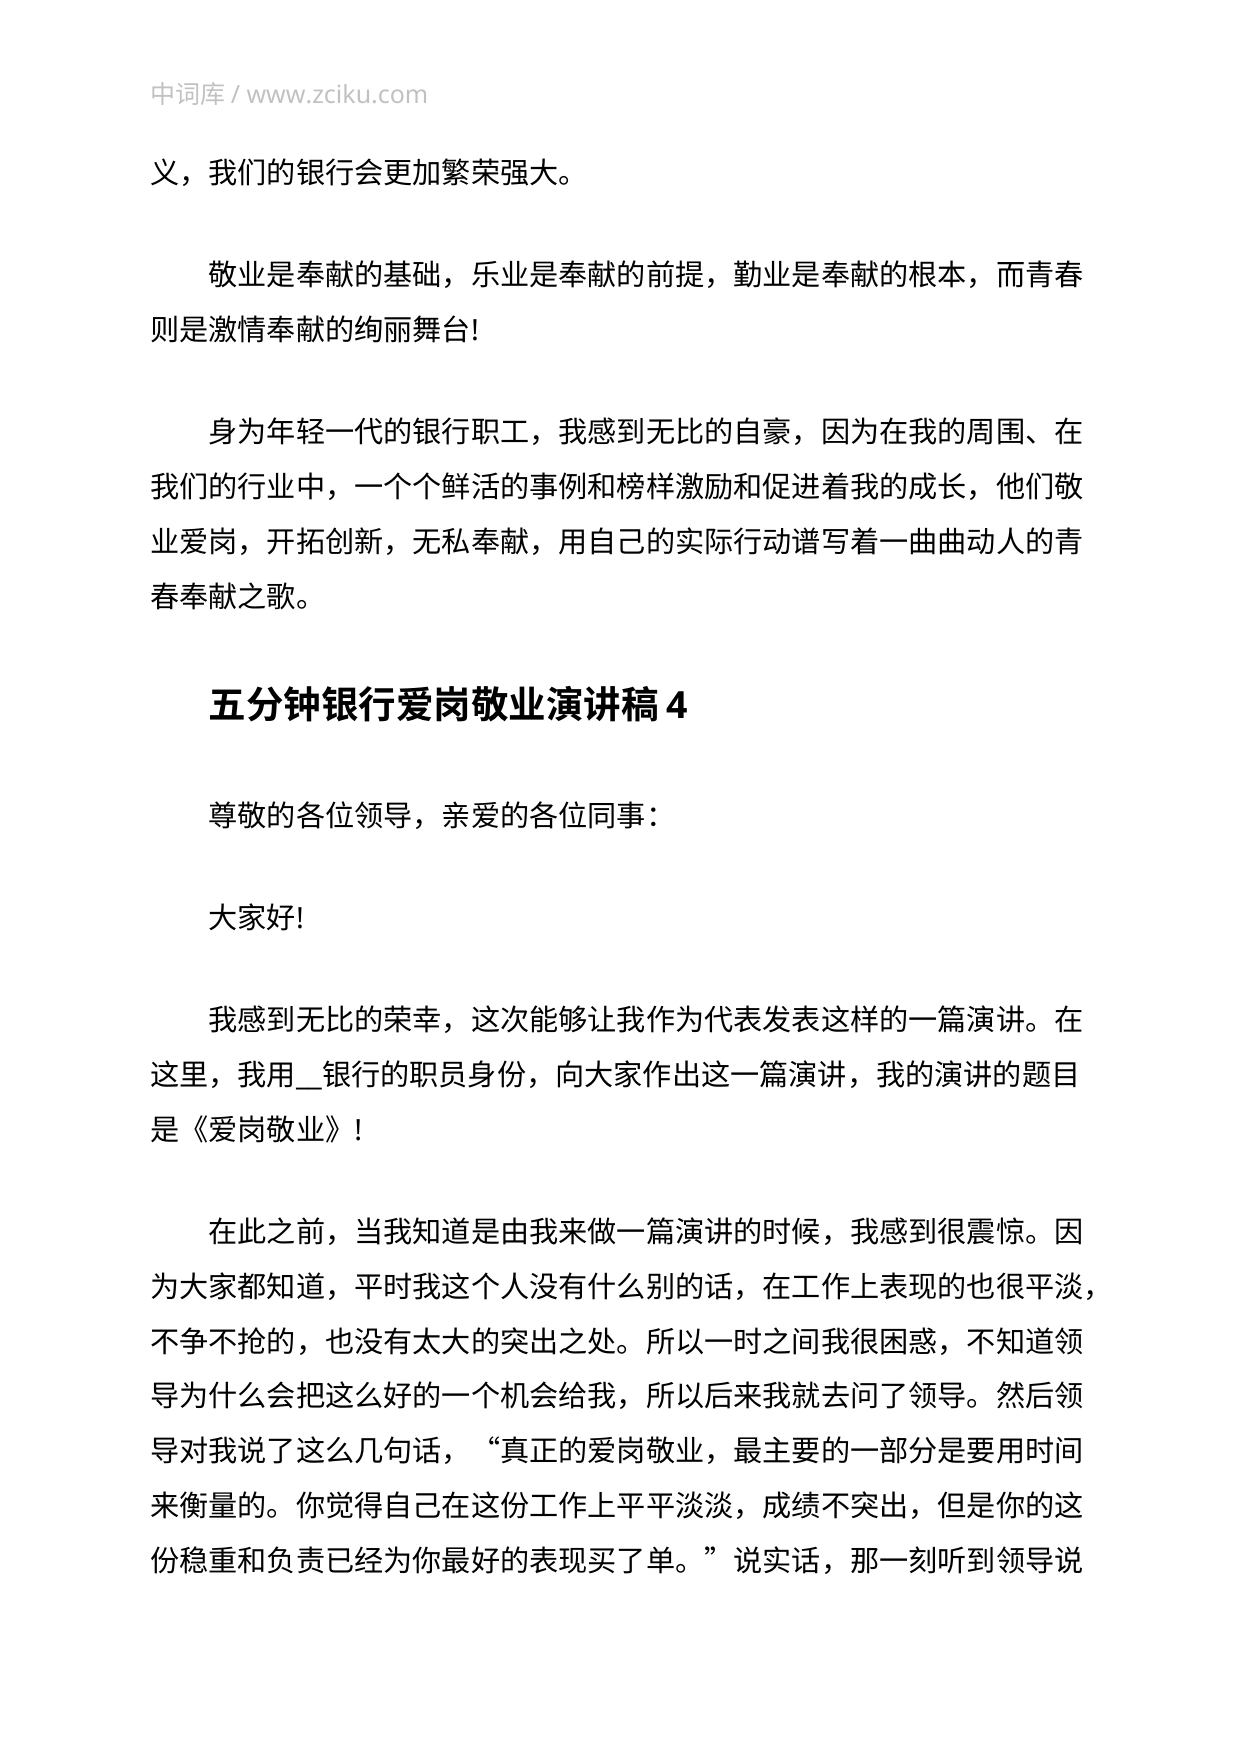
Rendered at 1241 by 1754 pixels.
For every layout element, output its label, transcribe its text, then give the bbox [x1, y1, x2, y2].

text 我感到无比的荣幸，这次能够让我作为代表发表这样的一篇演讲。在这里，我用__银行的职员身份，向大家作出这一篇演讲，我的演讲的题目是《爱岗敬业》! [150, 996, 1090, 1149]
text 大家好! [150, 894, 1090, 937]
text 身为年轻一代的银行职工，我感到无比的自豪，因为在我的周围、在我们的行业中，一个个鲜活的事例和榜样激励和促进着我的成长，他们敬业爱岗，开拓创新，无私奉献，用自己的实际行动谱写着一曲曲动人的青春奉献之歌。 [150, 409, 1090, 616]
text 五分钟银行爱岗敬业演讲稿4 [150, 675, 1090, 729]
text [150, 1208, 1090, 1580]
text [150, 150, 1090, 192]
text 敬业是奉献的基础，乐业是奉献的前提，勤业是奉献的根本，而青春则是激情奉献的绚丽舞台! [150, 252, 1090, 349]
text 尊敬的各位领导，亲爱的各位同事： [150, 793, 1090, 835]
